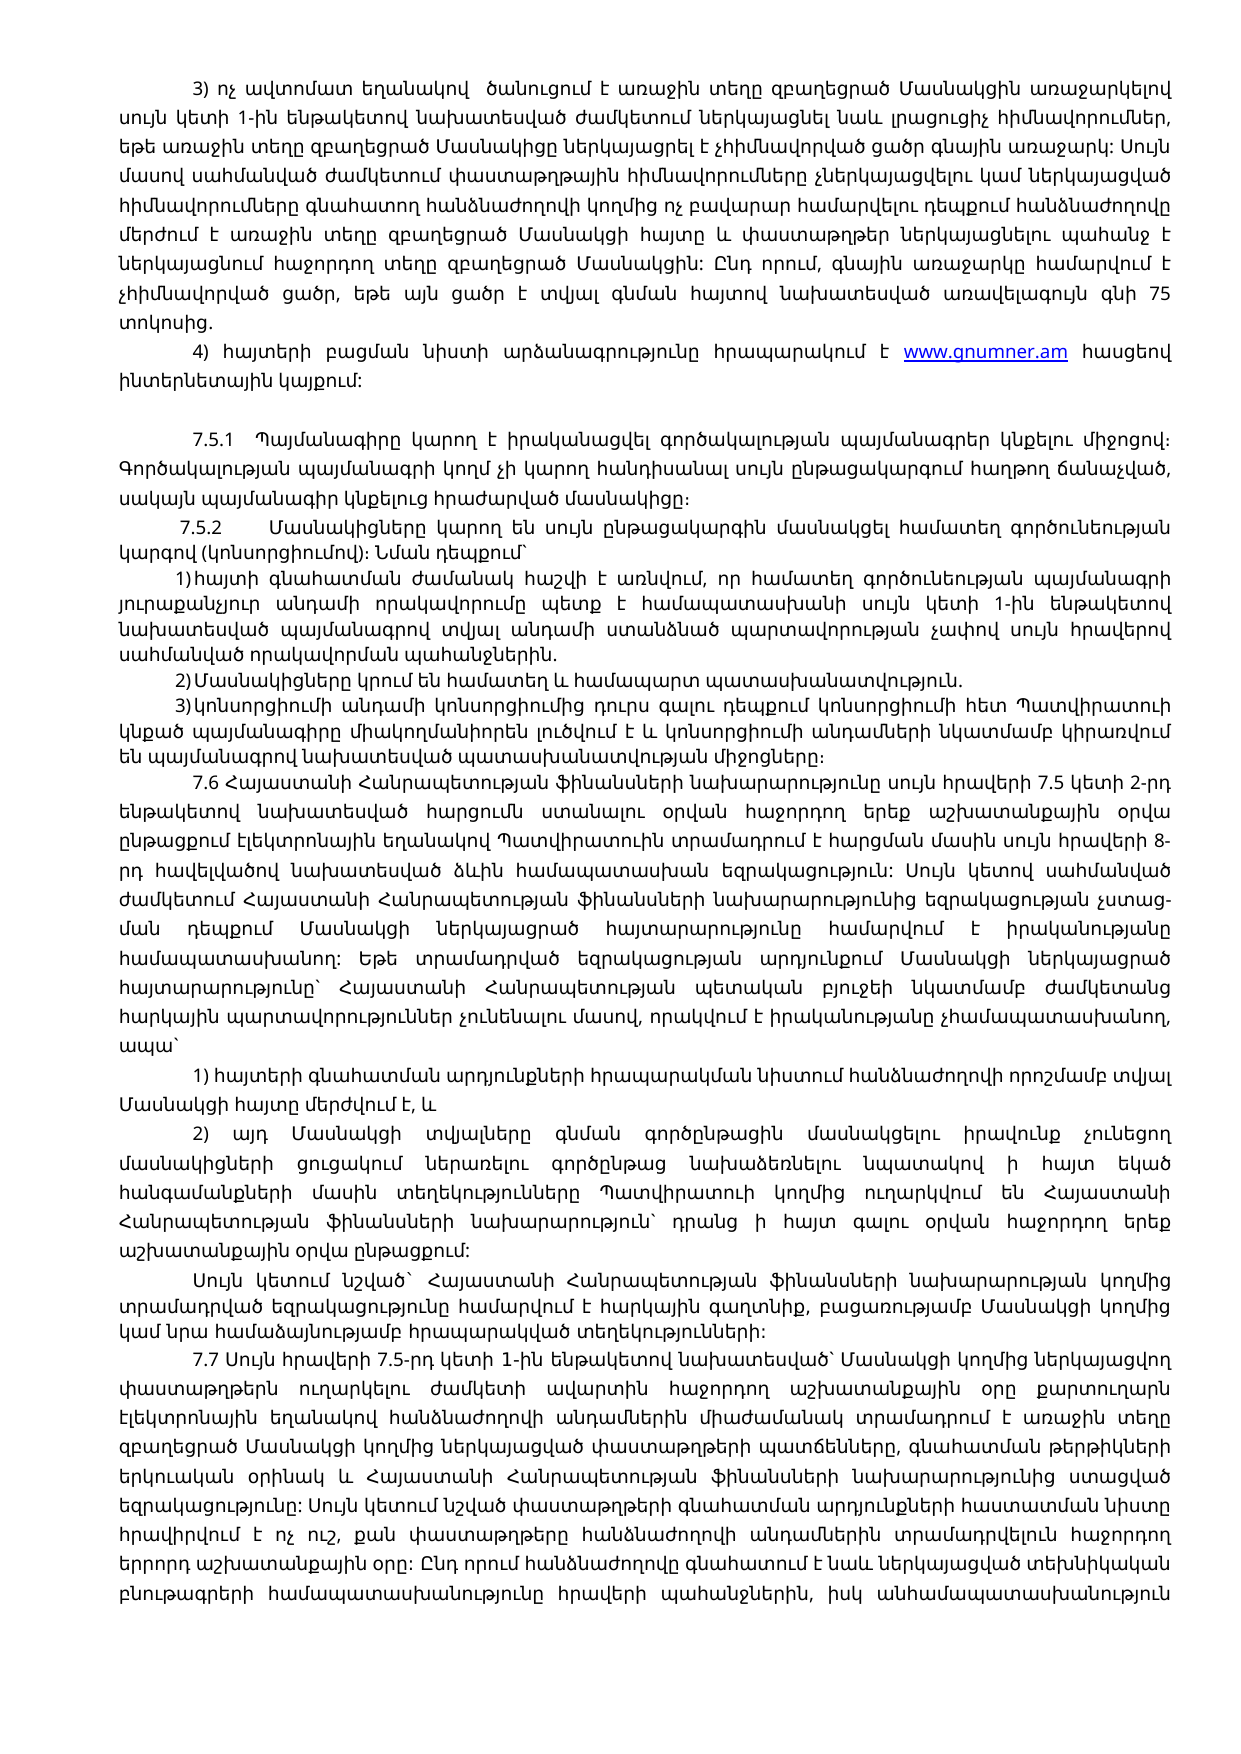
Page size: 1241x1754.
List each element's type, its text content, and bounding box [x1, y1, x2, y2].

text 3) կոնսորցիումի անդամի կոնսորցիումից դուրս գալու դեպքում կոնսորցիումի հետ Պատվիրատուի կնքած պայմանագիրը միակողմանիորեն լուծվում է և կոնսորցիումի անդամների նկատմամբ կիրառվում են պայմանագրով նախատեսված պատասխանատվության միջոցները։ [118, 693, 1171, 769]
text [118, 1346, 1171, 1606]
text 7.5.2 Մասնակիցները կարող են սույն ընթացակարգին մասնակցել համատեղ գործունեության կարգով (կոնսորցիումով)։ Նման դեպքում` [118, 514, 1171, 565]
text 7.5.1 Պայմանագիրը կարող է իրականացվել գործակալության պայմանագրեր կնքելու միջոցով։ Գործակալության պայմանագրի կողմ չի կարող հանդիսանալ սույն ընթացակարգում հաղթող ճանաչված, սակայն պայմանագիր կնքելուց հրաժարված մասնակիցը։ [118, 426, 1171, 510]
text 2) Մասնակիցները կրում են համատեղ և համապարտ պատասխանատվություն. [118, 667, 1171, 693]
text 7.6 Հայաստանի Հանրապետության ֆինանսների նախարարությունը սույն հրավերի 7.5 կետի 2-րդ ենթակետով նախատեսված հարցումն ստանալու օրվան հաջորդող երեք աշխատանքային օրվա ընթացքում էլեկտրոնային եղանակով Պատվիրատուին տրամադրում է հարցման մասին սույն հրավերի 8-րդ հավելվածով նախատեսված ձևին համապատասխան եզրակացություն: Սույն կետով սահմանված ժամկետում Հայաստանի Հանրապետության ֆինանսների նախարարությունից եզրակացության չստացման դեպքում Մասնակցի ներկայացրած հայտարարությունը համարվում է իրականությանը համապատասխանող: Եթե տրամադրված եզրակացության արդյունքում Մասնակցի ներկայացրած հայտարարությունը` Հայաստանի Հանրապետության պետական բյուջեի նկատմամբ ժամկետանց հարկային պարտավորություններ չունենալու մասով, որակվում է իրականությանը չհամապատասխանող, ապա` [118, 769, 1171, 1058]
text 1) հայտի գնահատման ժամանակ հաշվի է առնվում, որ համատեղ գործունեության պայմանագրի յուրաքանչյուր անդամի որակավորումը պետք է համապատասխանի սույն կետի 1-ին ենթակետով նախատեսված պայմանագրով տվյալ անդամի ստանձնած պարտավորության չափով սույն հրավերով սահմանված որակավորման պահանջներին. [118, 565, 1171, 667]
text 2) այդ Մասնակցի տվյալները գնման գործընթացին մասնակցելու իրավունք չունեցող մասնակիցների ցուցակում ներառելու գործընթաց նախաձեռնելու նպատակով ի հայտ եկած հանգամանքների մասին տեղեկությունները Պատվիրատուի կողմից ուղարկվում են Հայաստանի Հանրապետության ֆինանսների նախարարություն` դրանց ի հայտ գալու օրվան հաջորդող երեք աշխատանքային օրվա ընթացքում: [118, 1121, 1171, 1263]
text Սույն կետում նշված` Հայաստանի Հանրապետության ֆինանսների նախարարության կողմից տրամադրված եզրակացությունը համարվում է հարկային գաղտնիք, բացառությամբ Մասնակցի կողմից կամ նրա համաձայնությամբ հրապարակված տեղեկությունների: [118, 1267, 1171, 1343]
text 1) հայտերի գնահատման արդյունքների հրապարակման նիստում հանձնաժողովի որոշմամբ տվյալ Մասնակցի հայտը մերժվում է, և [118, 1062, 1171, 1117]
text 3) ոչ ավտոմատ եղանակով ծանուցում է առաջին տեղը զբաղեցրած Մասնակցին առաջարկելով սույն կետի 1-ին ենթակետով նախատեսված ժամկետում ներկայացնել նաև լրացուցիչ հիմնավորումներ, եթե առաջին տեղը զբաղեցրած Մասնակիցը ներկայացրել է չհիմնավորված ցածր գնային առաջարկ: Սույն մասով սահմանված ժամկետում փաստաթղթային հիմնավորումները չներկայացվելու կամ ներկայացված հիմնավորումները գնահատող հանձնաժողովի կողմից ոչ բավարար համարվելու դեպքում հանձնաժողովը մերժում է առաջին տեղը զբաղեցրած Մասնակցի հայտը և փաստաթղթեր ներկայացնելու պահանջ է ներկայացնում հաջորդող տեղը զբաղեցրած Մասնակցին: Ընդ որում, գնային առաջարկը համարվում է չհիմնավորված ցածր, եթե այն ցածր է տվյալ գնման հայտով նախատեսված առավելագույն գնի 75 տոկոսից. [118, 75, 1171, 335]
text 4) հայտերի բացման նիստի արձանագրությունը հրապարակում է www.gnumner.am հասցեով ինտերնետային կայքում: [118, 338, 1171, 393]
